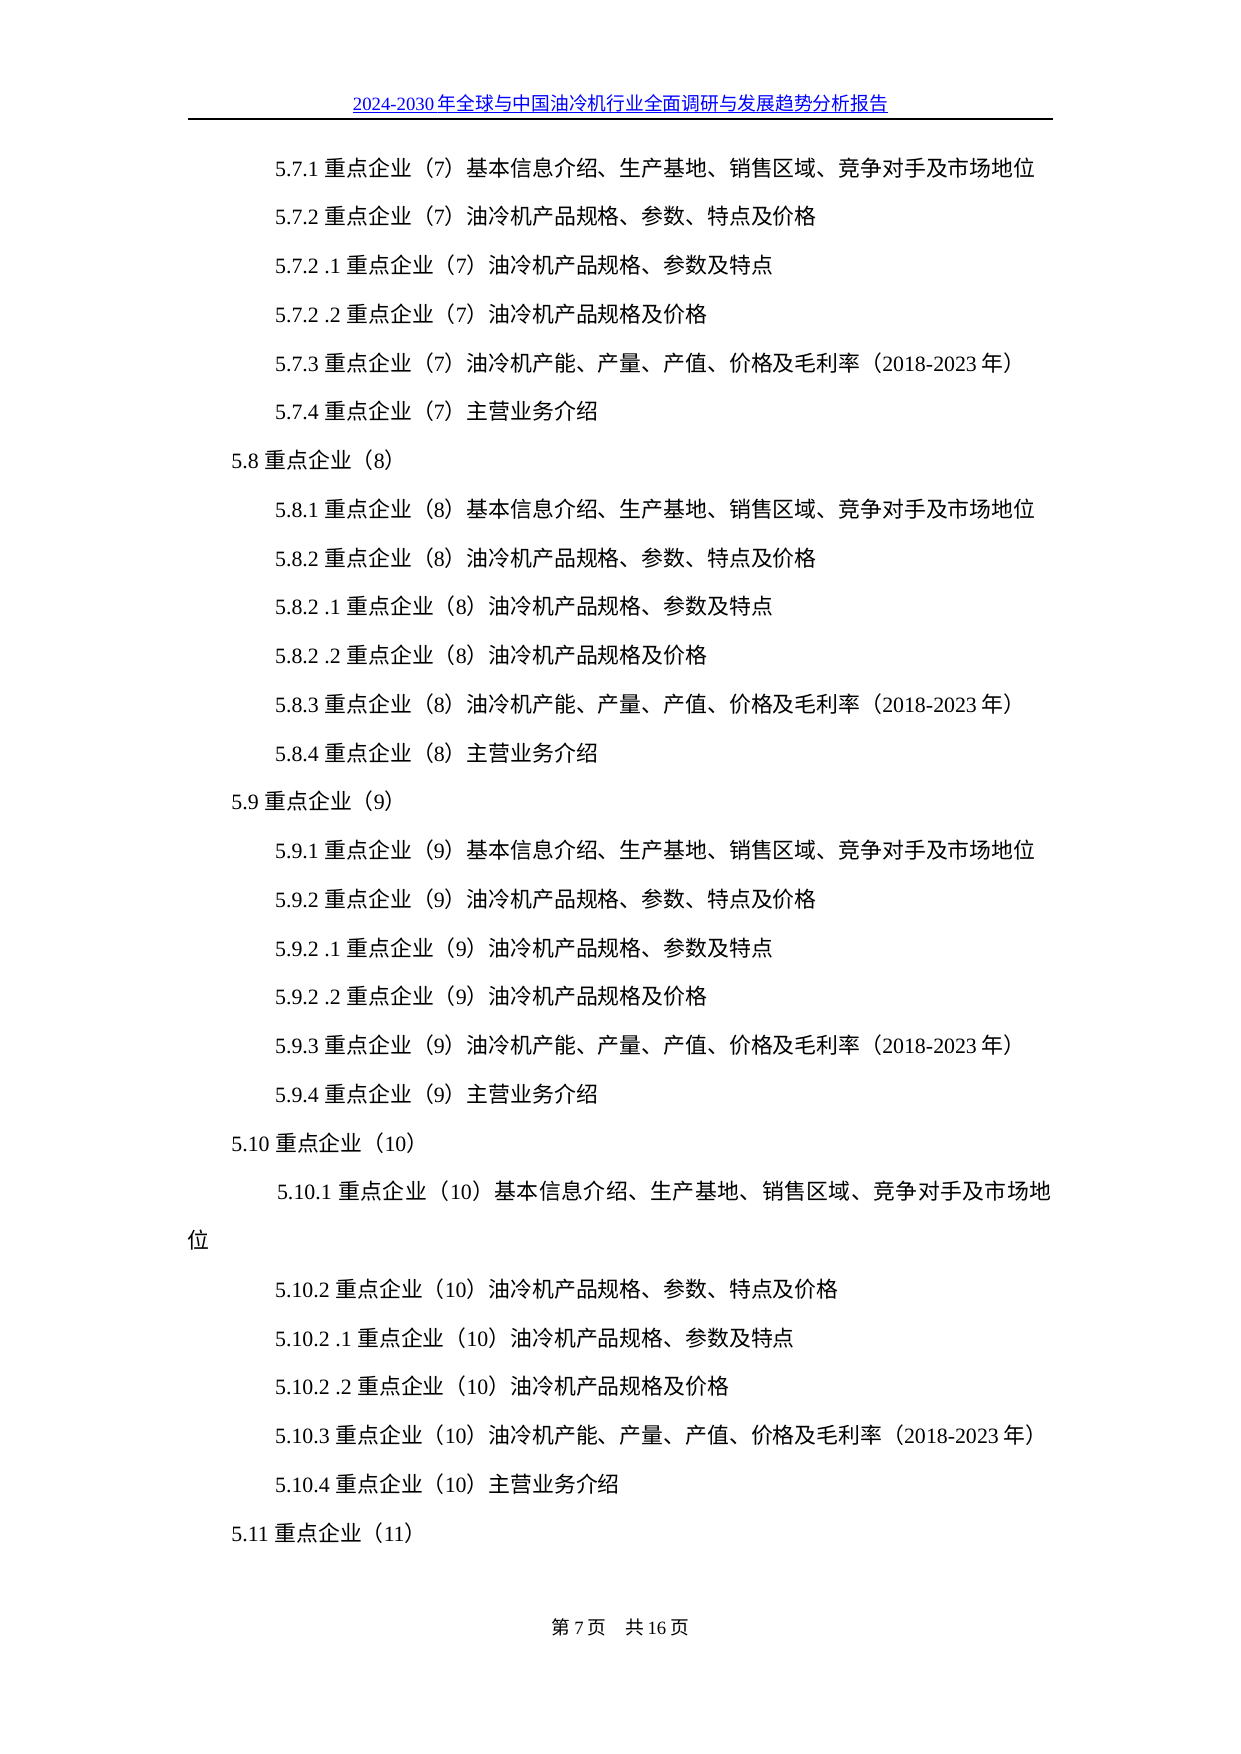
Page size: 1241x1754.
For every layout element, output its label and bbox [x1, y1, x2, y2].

text [187, 150, 1053, 1548]
